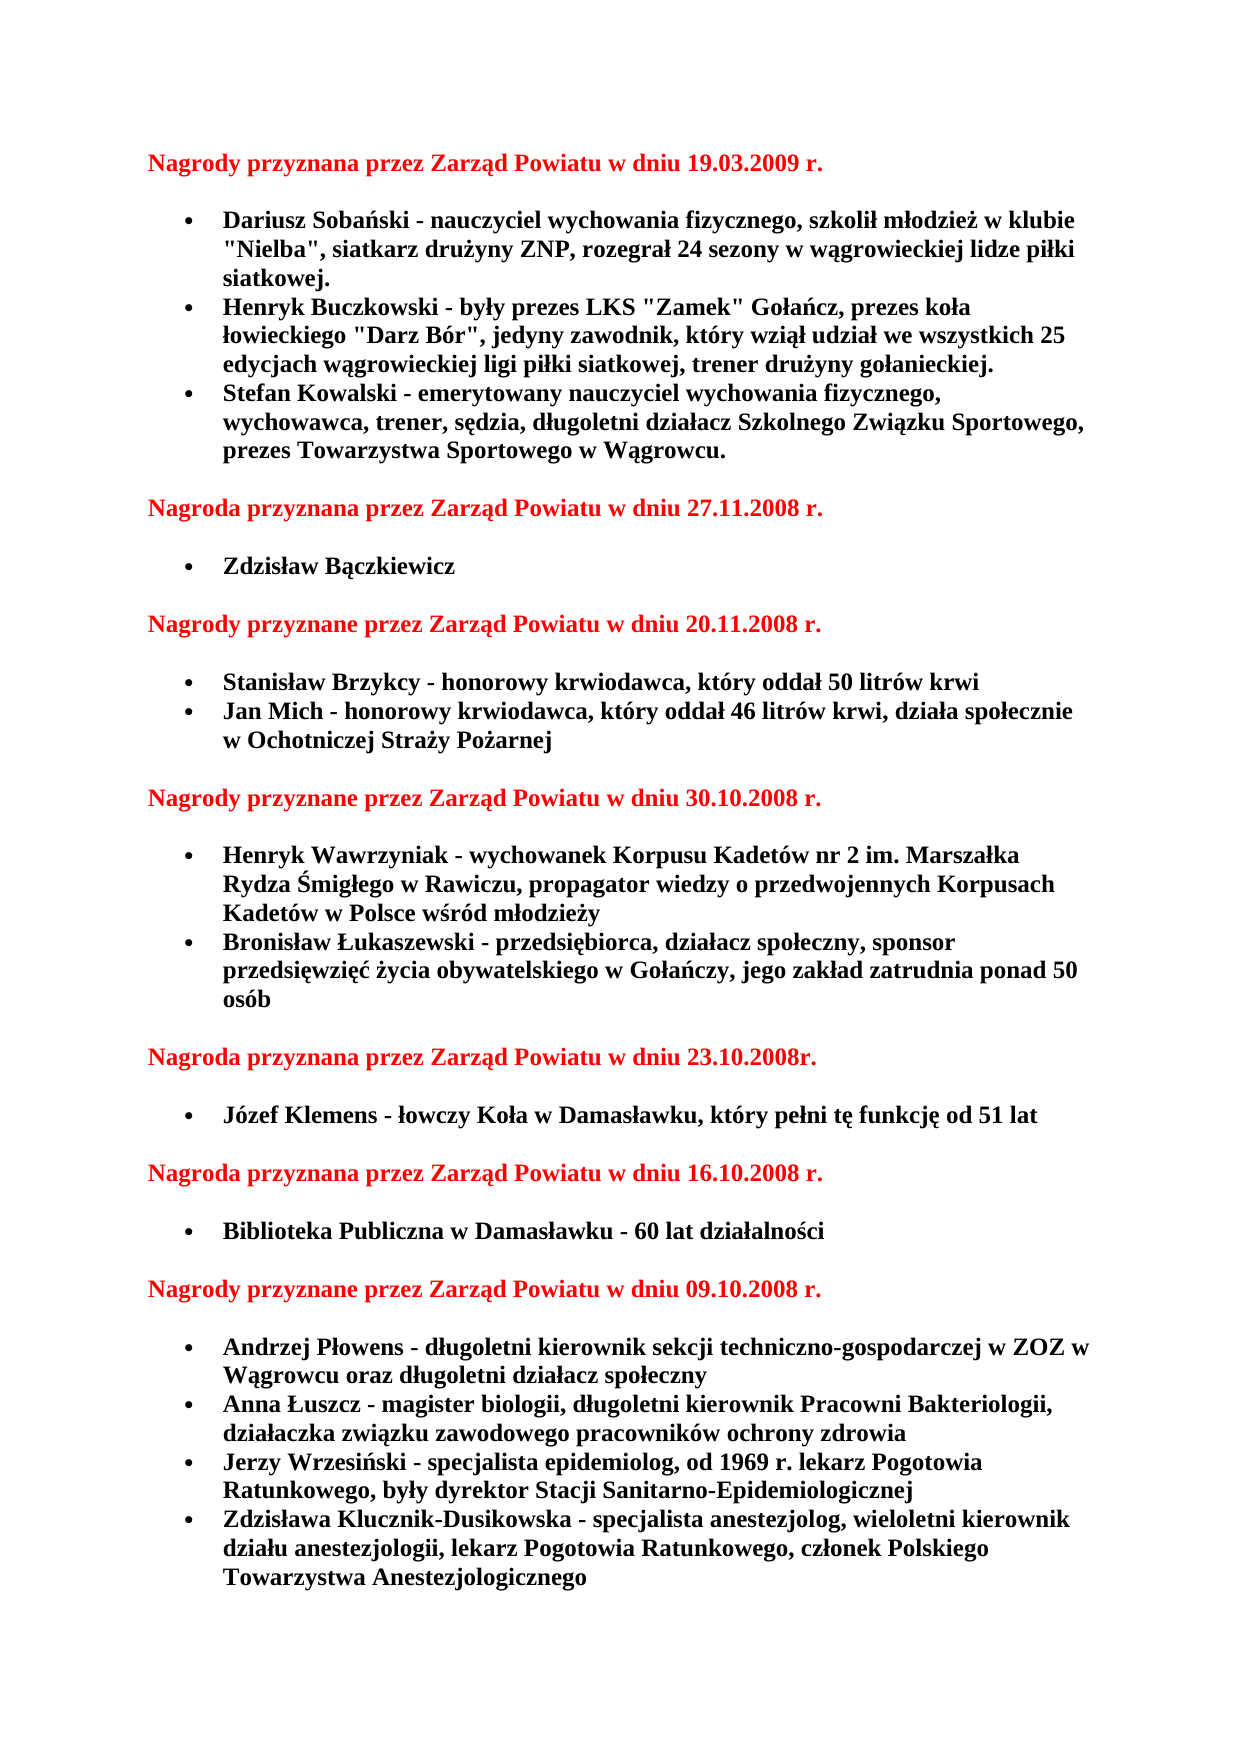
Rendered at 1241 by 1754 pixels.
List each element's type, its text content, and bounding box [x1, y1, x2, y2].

list Stanisław Brzykcy - honorowy krwiodawca, który oddał 50 litrów krwi [185, 667, 1093, 696]
text Nagrody przyznane przez Zarząd Powiatu w dniu 30.10.2008 r. [148, 783, 1093, 811]
text Nagroda przyznana przez Zarząd Powiatu w dniu 16.10.2008 r. [148, 1158, 1093, 1187]
list Jerzy Wrzesiński - specjalista epidemiolog, od 1969 r. lekarz Pogotowia Ratunkowego, były dyrektor Stacji Sanitarno-Epidemiologicznej [185, 1447, 1093, 1504]
list Andrzej Płowens - długoletni kierownik sekcji techniczno-gospodarczej w ZOZ w Wągrowcu oraz długoletni działacz społeczny [185, 1332, 1093, 1389]
list Biblioteka Publiczna w Damasławku - 60 lat działalności [185, 1216, 1093, 1245]
text Nagroda przyznana przez Zarząd Powiatu w dniu 23.10.2008r. [148, 1042, 1093, 1071]
list Zdzisława Klucznik-Dusikowska - specjalista anestezjolog, wieloletni kierownik działu anestezjologii, lekarz Pogotowia Ratunkowego, członek Polskiego Towarzystwa Anestezjologicznego [185, 1504, 1093, 1591]
list Bronisław Łukaszewski - przedsiębiorca, działacz społeczny, sponsor przedsięwzięć życia obywatelskiego w Gołańczy, jego zakład zatrudnia ponad 50 osób [185, 927, 1093, 1013]
text Nagrody przyznane przez Zarząd Powiatu w dniu 09.10.2008 r. [148, 1274, 1093, 1303]
text Nagrody przyznane przez Zarząd Powiatu w dniu 20.11.2008 r. [148, 609, 1093, 638]
list Anna Łuszcz - magister biologii, długoletni kierownik Pracowni Bakteriologii, działaczka związku zawodowego pracowników ochrony zdrowia [185, 1389, 1093, 1447]
list Dariusz Sobański - nauczyciel wychowania fizycznego, szkolił młodzież w klubie "Nielba", siatkarz drużyny ZNP, rozegrał 24 sezony w wągrowieckiej lidze piłki siatkowej. [185, 206, 1093, 292]
list Henryk Wawrzyniak - wychowanek Korpusu Kadetów nr 2 im. Marszałka Rydza Śmigłego w Rawiczu, propagator wiedzy o przedwojennych Korpusach Kadetów w Polsce wśród młodzieży [185, 841, 1093, 927]
list Jan Mich - honorowy krwiodawca, który oddał 46 litrów krwi, działa społecznie w Ochotniczej Straży Pożarnej [185, 696, 1093, 753]
text Nagroda przyznana przez Zarząd Powiatu w dniu 27.11.2008 r. [148, 493, 1093, 522]
text Nagrody przyznana przez Zarząd Powiatu w dniu 19.03.2009 r. [148, 148, 1093, 176]
list Józef Klemens - łowczy Koła w Damasławku, który pełni tę funkcję od 51 lat [185, 1100, 1093, 1129]
list Henryk Buczkowski - były prezes LKS "Zamek" Gołańcz, prezes koła łowieckiego "Darz Bór", jedyny zawodnik, który wziął udział we wszystkich 25 edycjach wągrowieckiej ligi piłki siatkowej, trener drużyny gołanieckiej. [185, 292, 1093, 378]
list Zdzisław Bączkiewicz [185, 551, 1093, 580]
list Stefan Kowalski - emerytowany nauczyciel wychowania fizycznego, wychowawca, trener, sędzia, długoletni działacz Szkolnego Związku Sportowego, prezes Towarzystwa Sportowego w Wągrowcu. [185, 378, 1093, 464]
